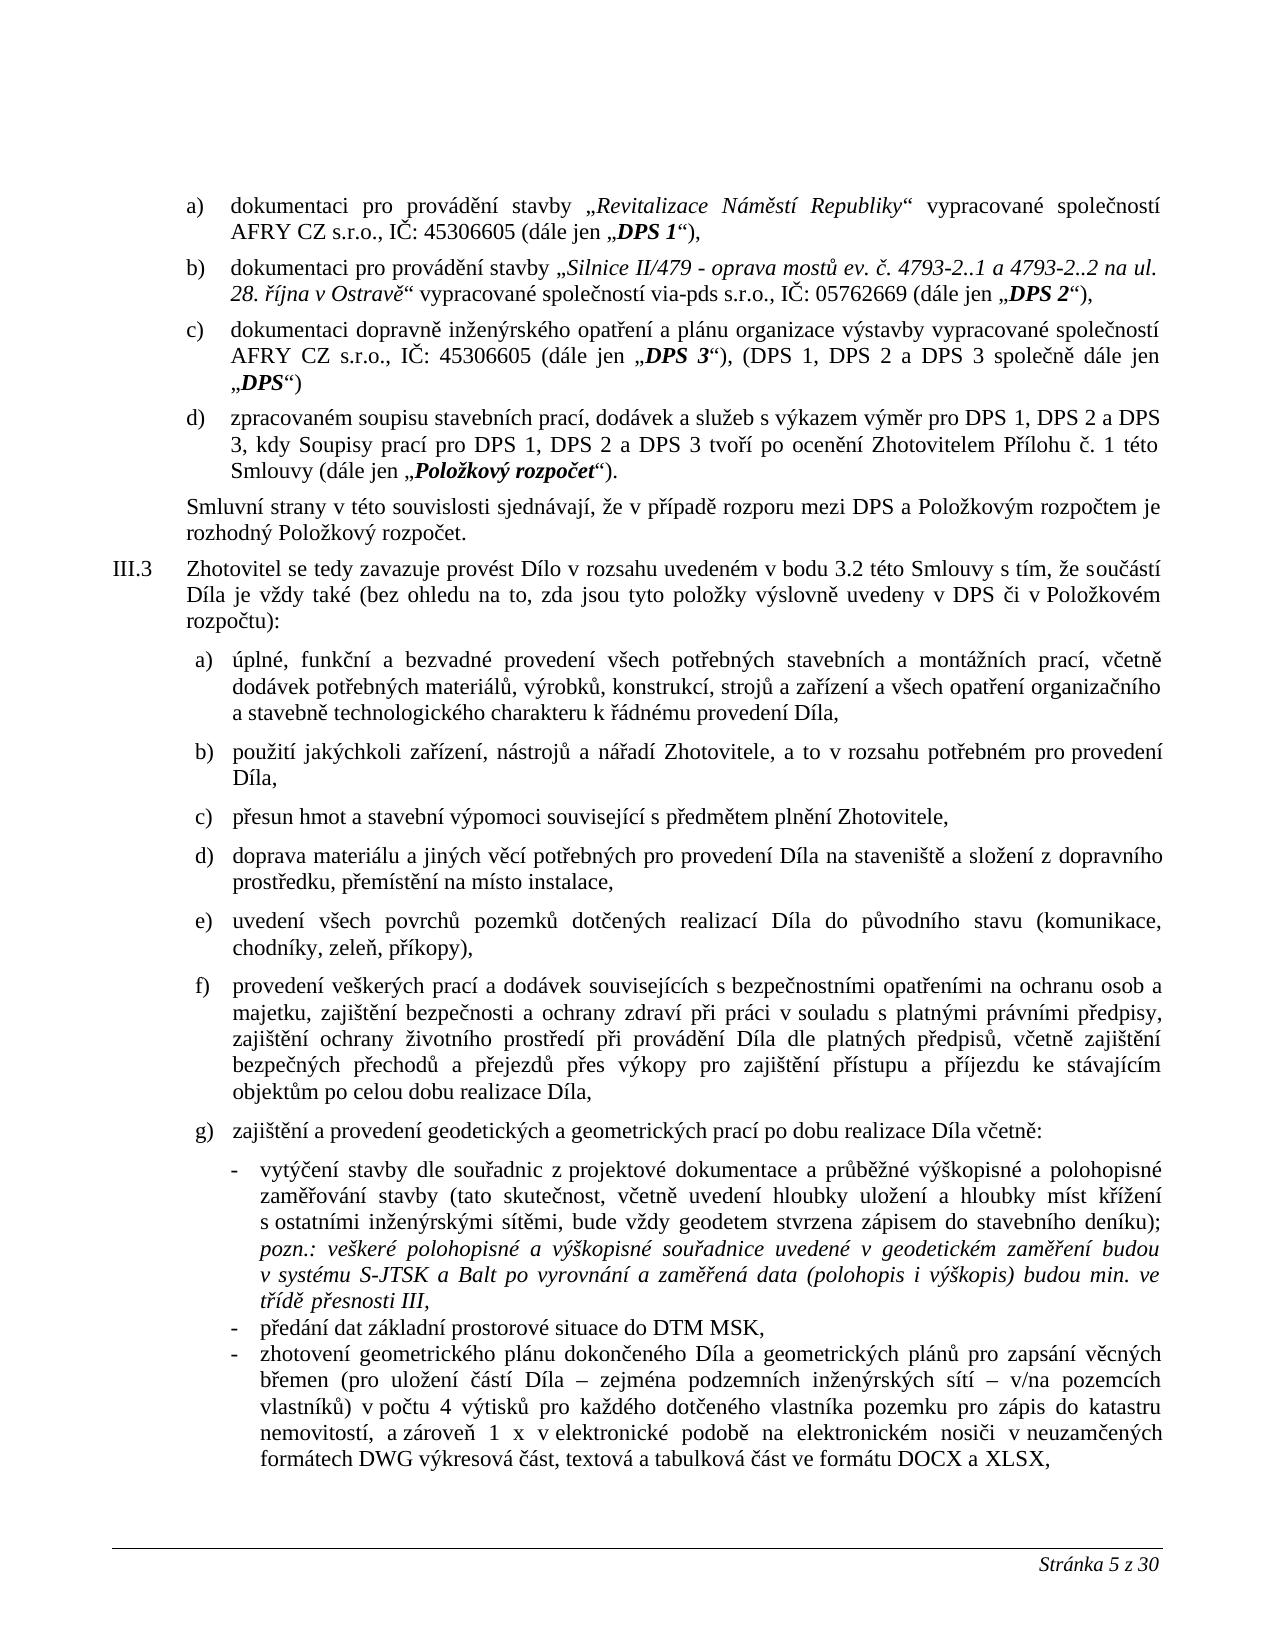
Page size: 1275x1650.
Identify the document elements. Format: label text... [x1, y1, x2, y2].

list použití jakýchkoli zařízení, nástrojů a nářadí Zhotovitele, a to v rozsahu potřebném pro provedení Díla, [195, 738, 1163, 791]
text Smluvní strany v této souvislosti sjednávají, že v případě rozporu mezi DPS a Položkovým rozpočtem je rozhodný Položkový rozpočet. [186, 493, 1163, 546]
list dokumentaci pro provádění stavby „Revitalizace Náměstí Republiky“ vypracované společností AFRY CZ s.r.o., IČ: 45306605 (dále jen „DPS 1“), [186, 192, 1161, 244]
list zhotovení geometrického plánu dokončeného Díla a geometrických plánů pro zapsání věcných břemen (pro uložení částí Díla – zejména podzemních inženýrských sítí – v/na pozemcích vlastníků) v počtu 4 výtisků pro každého dotčeného vlastníka pozemku pro zápis do katastru nemovitostí, a zároveň 1 x v elektronické podobě na elektronickém nosiči v neuzamčených formátech DWG výkresová část, textová a tabulková část ve formátu DOCX a XLSX, [230, 1340, 1163, 1472]
list přesun hmot a stavební výpomoci související s předmětem plnění Zhotovitele, [195, 803, 1163, 829]
list zajištění a provedení geodetických a geometrických prací po dobu realizace Díla včetně: [195, 1117, 1163, 1143]
list uvedení všech povrchů pozemků dotčených realizací Díla do původního stavu (komunikace, chodníky, zeleň, příkopy), [195, 907, 1163, 960]
list dokumentaci pro provádění stavby „Silnice II/479 - oprava mostů ev. č. 4793-2..1 a 4793-2..2 na ul. 28. října v Ostravě“ vypracované společností via-pds s.r.o., IČ: 05762669 (dále jen „DPS 2“), [186, 254, 1161, 307]
list vytýčení stavby dle souřadnic z projektové dokumentace a průběžné výškopisné a polohopisné zaměřování stavby (tato skutečnost, včetně uvedení hloubky uložení a hloubky míst křížení s ostatními inženýrskými sítěmi, bude vždy geodetem stvrzena zápisem do stavebního deníku); pozn.: veškeré polohopisné a výškopisné souřadnice uvedené v geodetickém zaměření budou v systému S-JTSK a Balt po vyrovnání a zaměřená data (polohopis i výškopis) budou min. ve třídě přesnosti III, [230, 1156, 1163, 1314]
list předání dat základní prostorové situace do DTM MSK, [230, 1314, 1163, 1340]
list úplné, funkční a bezvadné provedení všech potřebných stavebních a montážních prací, včetně dodávek potřebných materiálů, výrobků, konstrukcí, strojů a zařízení a všech opatření organizačního a stavebně technologického charakteru k řádnému provedení Díla, [195, 646, 1163, 726]
list zpracovaném soupisu stavebních prací, dodávek a služeb s výkazem výměr pro DPS 1, DPS 2 a DPS 3, kdy Soupisy prací pro DPS 1, DPS 2 a DPS 3 tvoří po ocenění Zhotovitelem Přílohu č. 1 této Smlouvy (dále jen „Položkový rozpočet“). [186, 404, 1161, 483]
list provedení veškerých prací a dodávek souvisejících s bezpečnostními opatřeními na ochranu osob a majetku, zajištění bezpečnosti a ochrany zdraví při práci v souladu s platnými právními předpisy, zajištění ochrany životního prostředí při provádění Díla dle platných předpisů, včetně zajištění bezpečných přechodů a přejezdů přes výkopy pro zajištění přístupu a příjezdu ke stávajícím objektům po celou dobu realizace Díla, [195, 972, 1163, 1104]
list Zhotovitel se tedy zavazuje provést Dílo v rozsahu uvedeném v bodu 3.2 této Smlouvy s tím, že součástí Díla je vždy také (bez ohledu na to, zda jsou tyto položky výslovně uvedeny v DPS či v Položkovém rozpočtu): [112, 555, 1161, 634]
list dokumentaci dopravně inženýrského opatření a plánu organizace výstavby vypracované společností AFRY CZ s.r.o., IČ: 45306605 (dále jen „DPS 3“), (DPS 1, DPS 2 a DPS 3 společně dále jen „DPS“) [186, 316, 1161, 395]
list doprava materiálu a jiných věcí potřebných pro provedení Díla na staveniště a složení z dopravního prostředku, přemístění na místo instalace, [195, 842, 1163, 895]
